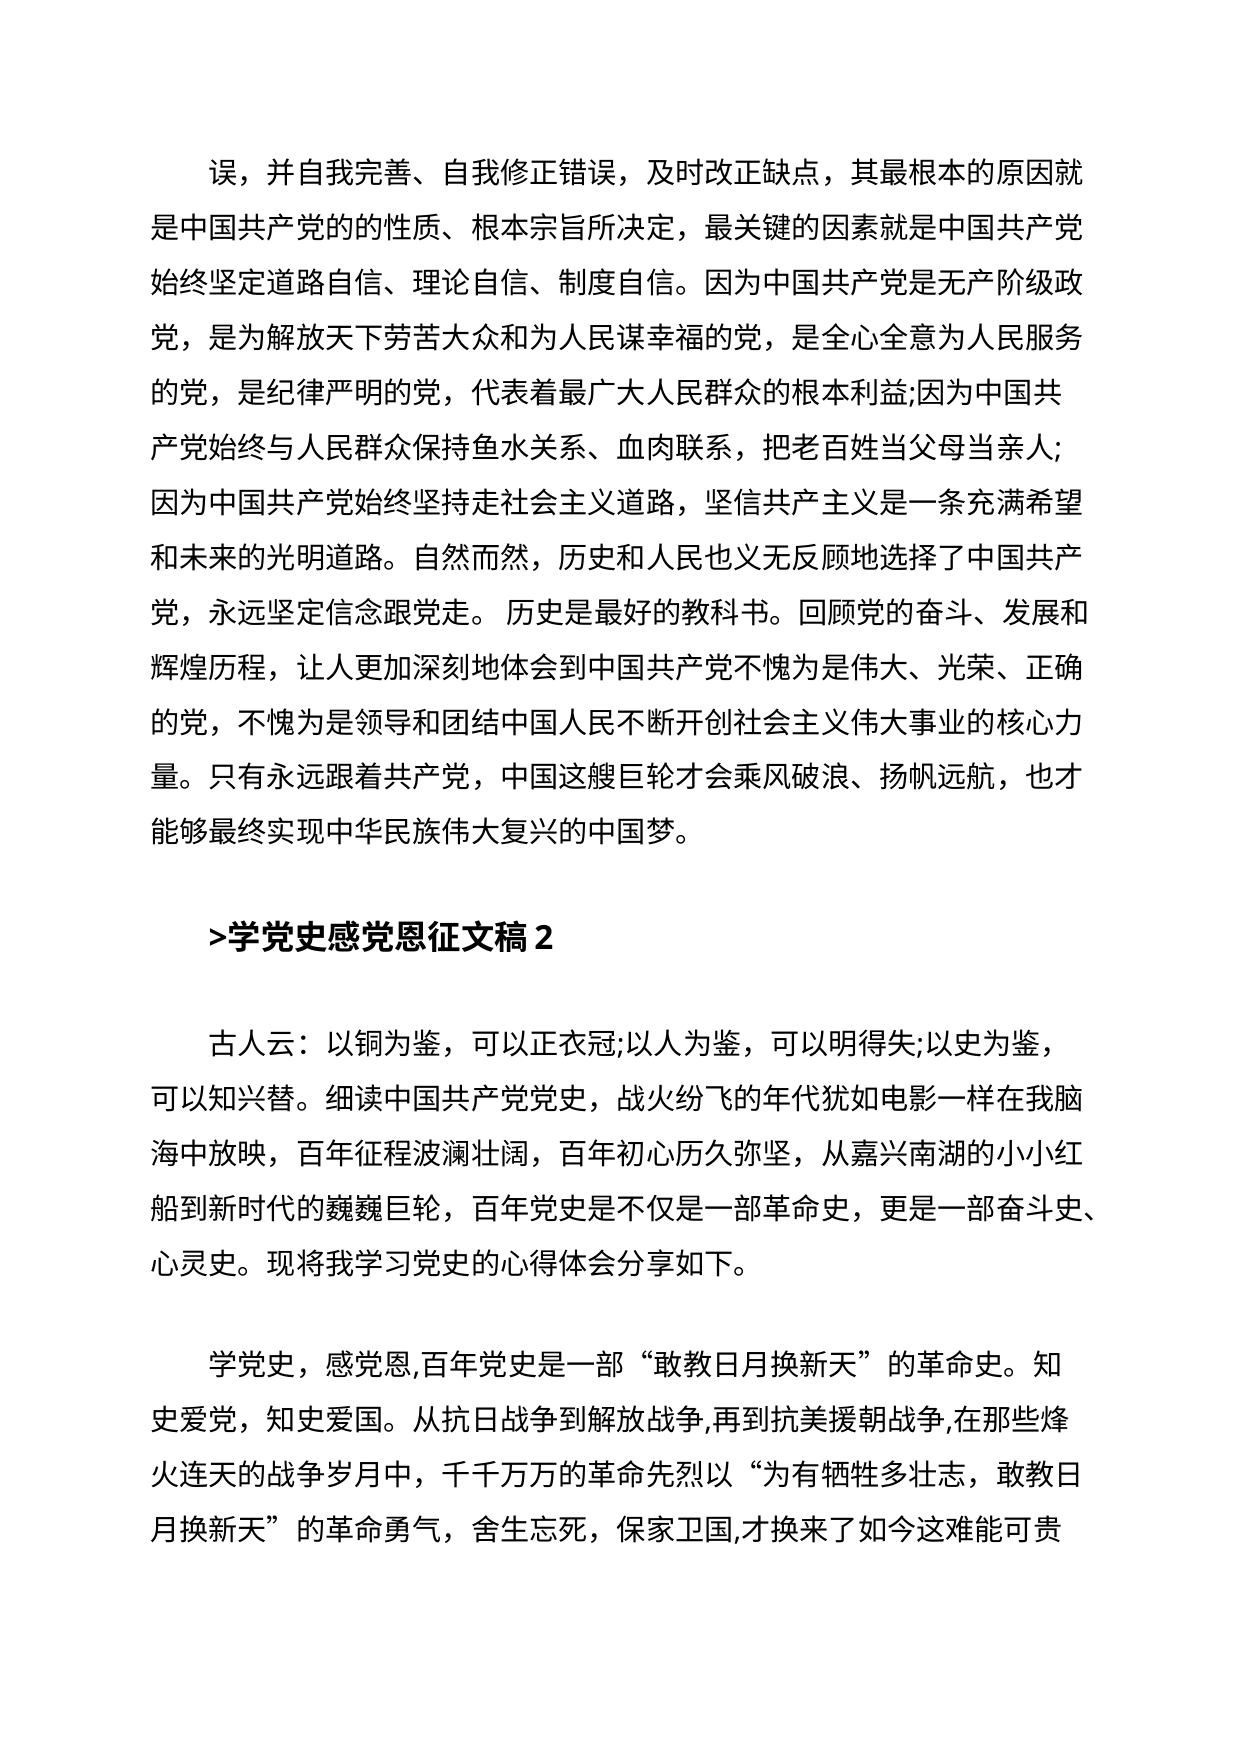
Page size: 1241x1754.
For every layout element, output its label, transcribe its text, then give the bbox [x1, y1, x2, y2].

text 误，并自我完善、自我修正错误，及时改正缺点，其最根本的原因就是中国共产党的的性质、根本宗旨所决定，最关键的因素就是中国共产党始终坚定道路自信、理论自信、制度自信。因为中国共产党是无产阶级政党，是为解放天下劳苦大众和为人民谋幸福的党，是全心全意为人民服务的党，是纪律严明的党，代表着最广大人民群众的根本利益;因为中国共产党始终与人民群众保持鱼水关系、血肉联系，把老百姓当父母当亲人;因为中国共产党始终坚持走社会主义道路，坚信共产主义是一条充满希望和未来的光明道路。自然而然，历史和人民也义无反顾地选择了中国共产党，永远坚定信念跟党走。 历史是最好的教科书。回顾党的奋斗、发展和辉煌历程，让人更加深刻地体会到中国共产党不愧为是伟大、光荣、正确的党，不愧为是领导和团结中国人民不断开创社会主义伟大事业的核心力量。只有永远跟着共产党，中国这艘巨轮才会乘风破浪、扬帆远航，也才能够最终实现中华民族伟大复兴的中国梦。 [150, 150, 1090, 851]
text >学党史感党恩征文稿2 [150, 911, 1090, 959]
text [150, 1342, 1090, 1549]
text 古人云：以铜为鉴，可以正衣冠;以人为鉴，可以明得失;以史为鉴，可以知兴替。细读中国共产党党史，战火纷飞的年代犹如电影一样在我脑海中放映，百年征程波澜壮阔，百年初心历久弥坚，从嘉兴南湖的小小红船到新时代的巍巍巨轮，百年党史是不仅是一部革命史，更是一部奋斗史、心灵史。现将我学习党史的心得体会分享如下。 [150, 1021, 1090, 1282]
